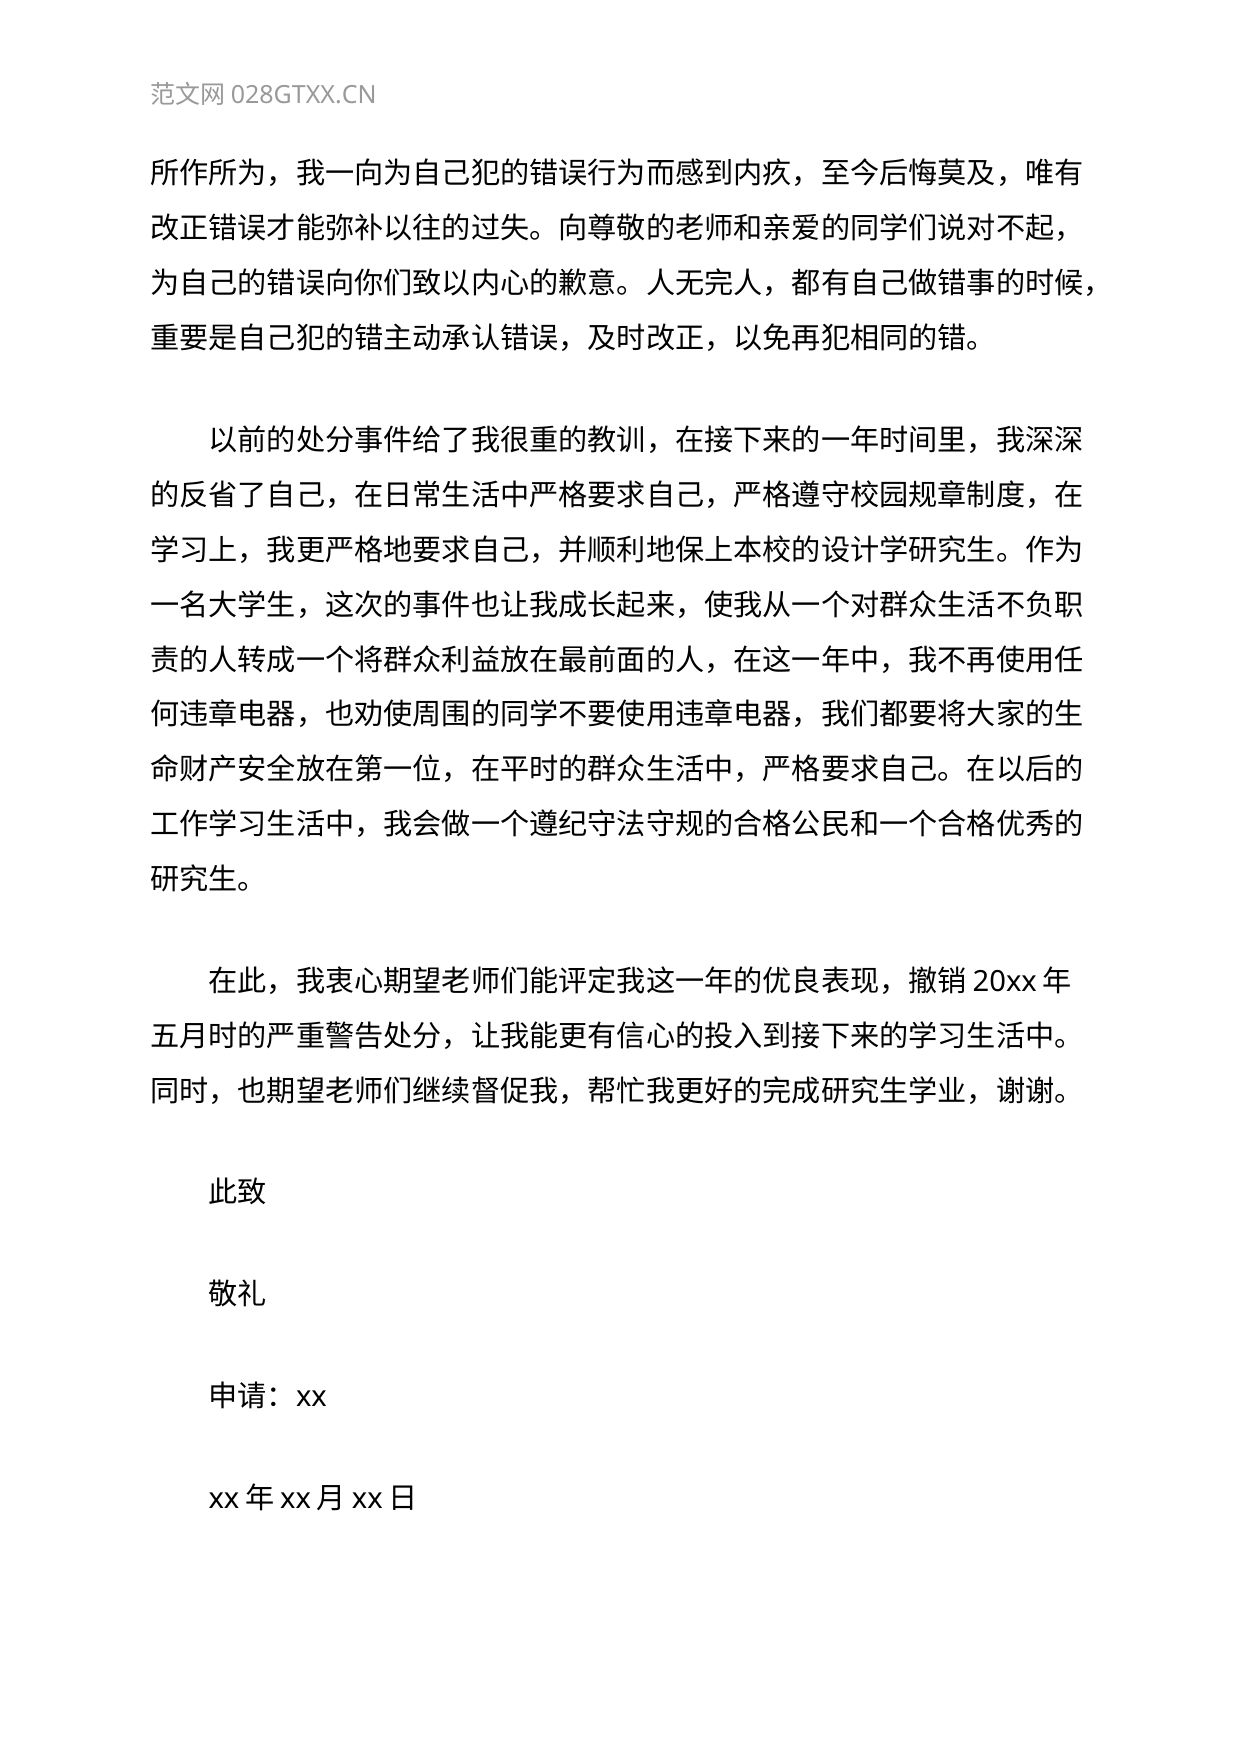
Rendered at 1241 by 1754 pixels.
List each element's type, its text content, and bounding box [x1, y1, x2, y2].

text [150, 150, 1090, 357]
text 以前的处分事件给了我很重的教训，在接下来的一年时间里，我深深的反省了自己，在日常生活中严格要求自己，严格遵守校园规章制度，在学习上，我更严格地要求自己，并顺利地保上本校的设计学研究生。作为一名大学生，这次的事件也让我成长起来，使我从一个对群众生活不负职责的人转成一个将群众利益放在最前面的人，在这一年中，我不再使用任何违章电器，也劝使周围的同学不要使用违章电器，我们都要将大家的生命财产安全放在第一位，在平时的群众生活中，严格要求自己。在以后的工作学习生活中，我会做一个遵纪守法守规的合格公民和一个合格优秀的研究生。 [150, 416, 1090, 898]
text 敬礼 [150, 1271, 1090, 1313]
text xx年xx月xx日 [150, 1474, 1090, 1517]
text 在此，我衷心期望老师们能评定我这一年的优良表现，撤销20xx年五月时的严重警告处分，让我能更有信心的投入到接下来的学习生活中。同时，也期望老师们继续督促我，帮忙我更好的完成研究生学业，谢谢。 [150, 957, 1090, 1109]
text 申请：xx [150, 1373, 1090, 1415]
text 此致 [150, 1169, 1090, 1211]
